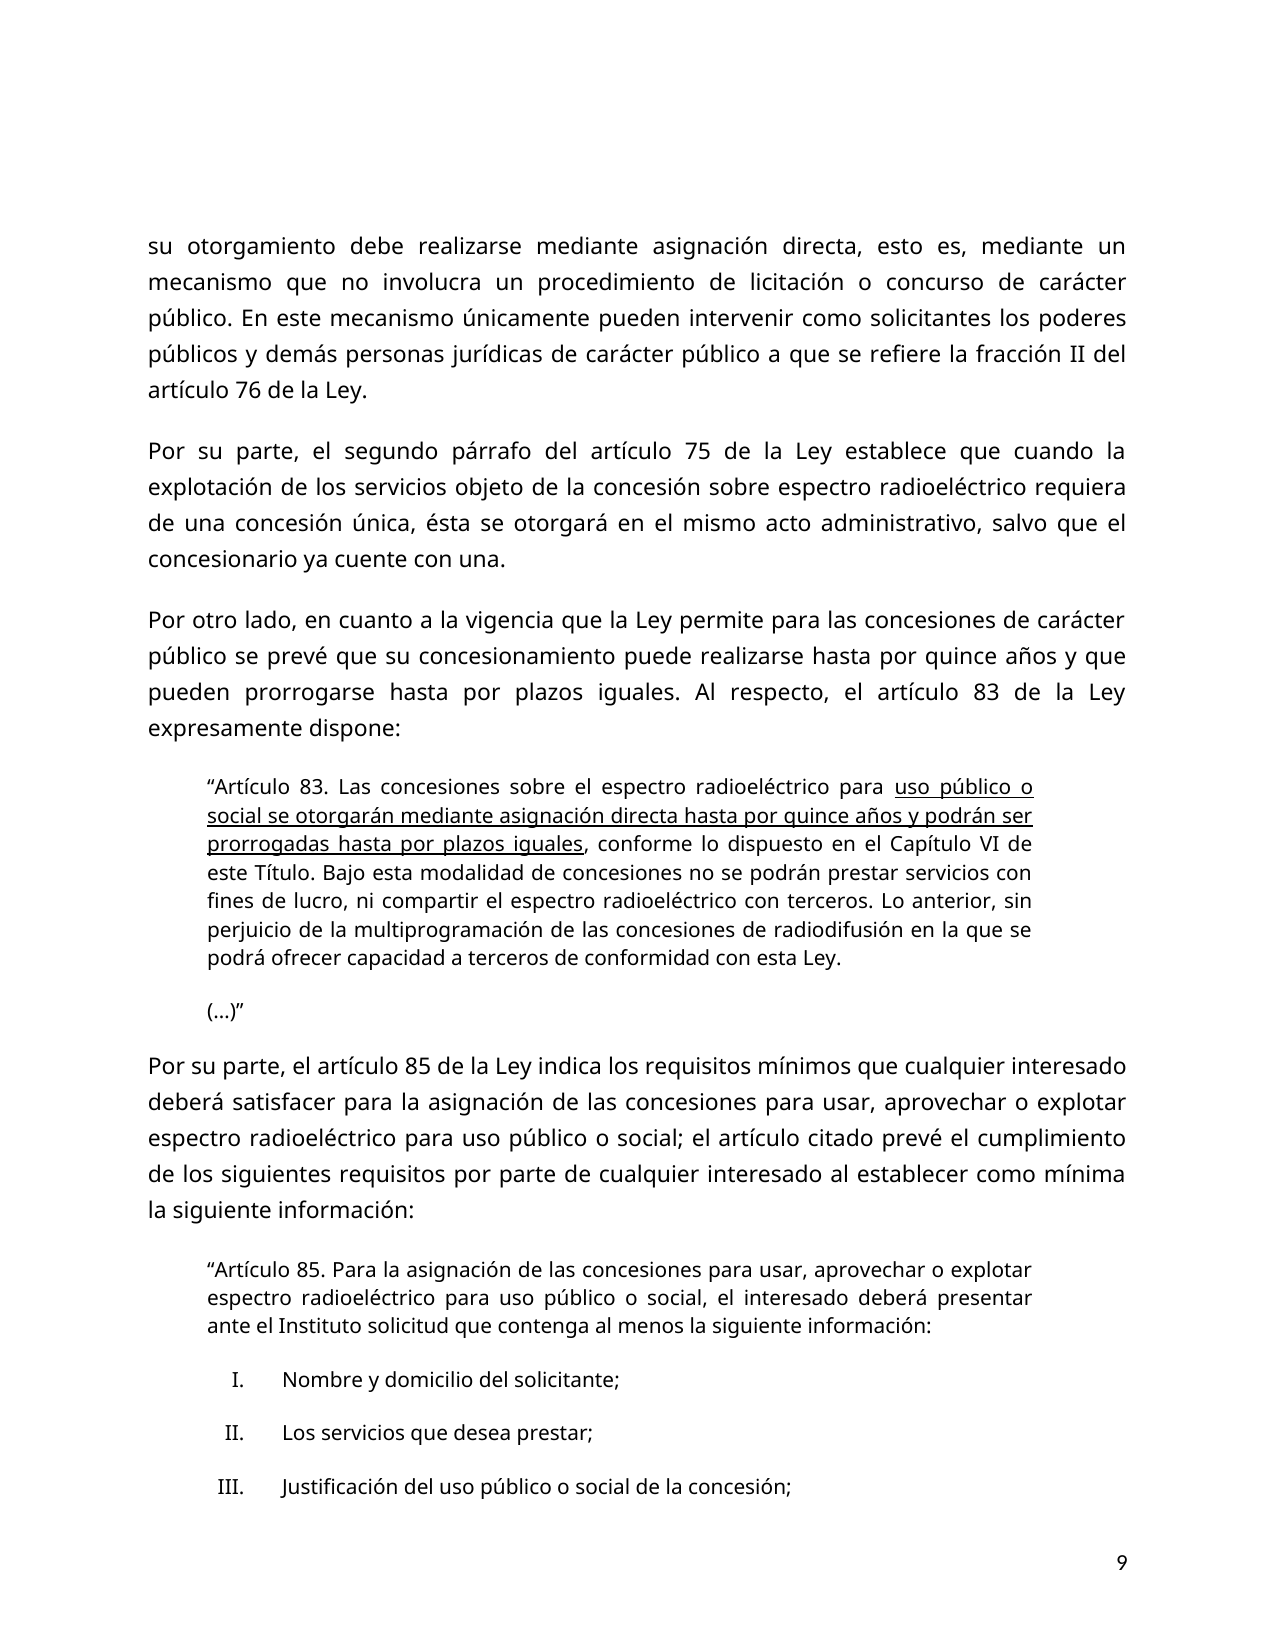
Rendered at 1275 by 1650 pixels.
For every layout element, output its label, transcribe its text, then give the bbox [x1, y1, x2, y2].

list Justificación del uso público o social de la concesión; [244, 1472, 1033, 1500]
text (…)” [207, 997, 1033, 1025]
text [148, 230, 1127, 405]
text Por su parte, el segundo párrafo del artículo 75 de la Ley establece que cuando la explotación de los servicios objeto de la concesión sobre espectro radioeléctrico requiera de una concesión única, ésta se otorgará en el mismo acto administrativo, salvo que el concesionario ya cuente con una. [148, 435, 1127, 574]
text “Artículo 83. Las concesiones sobre el espectro radioeléctrico para uso público o social se otorgarán mediante asignación directa hasta por quince años y podrán ser prorrogadas hasta por plazos iguales, conforme lo dispuesto en el Capítulo VI de este Título. Bajo esta modalidad de concesiones no se podrán prestar servicios con fines de lucro, ni compartir el espectro radioeléctrico con terceros. Lo anterior, sin perjuicio de la multiprogramación de las concesiones de radiodifusión en la que se podrá ofrecer capacidad a terceros de conformidad con esta Ley. [207, 827, 1033, 972]
text “Artículo 85. Para la asignación de las concesiones para usar, aprovechar o explotar espectro radioeléctrico para uso público o social, el interesado deberá presentar ante el Instituto solicitud que contenga al menos la siguiente información: [207, 1255, 1033, 1340]
list Nombre y domicilio del solicitante; [244, 1365, 1033, 1393]
text Por su parte, el artículo 85 de la Ley indica los requisitos mínimos que cualquier interesado deberá satisfacer para la asignación de las concesiones para usar, aprovechar o explotar espectro radioeléctrico para uso público o social; el artículo citado prevé el cumplimiento de los siguientes requisitos por parte de cualquier interesado al establecer como mínima la siguiente información: [148, 1050, 1127, 1225]
text Por otro lado, en cuanto a la vigencia que la Ley permite para las concesiones de carácter público se prevé que su concesionamiento puede realizarse hasta por quince años y que pueden prorrogarse hasta por plazos iguales. Al respecto, el artículo 83 de la Ley expresamente dispone: [148, 604, 1127, 743]
list Los servicios que desea prestar; [244, 1418, 1033, 1447]
text “Artículo 83. Las concesiones sobre el espectro radioeléctrico para uso público o social se otorgarán mediante asignación directa hasta por quince años y podrán ser prorrogadas hasta por plazos iguales, conforme lo dispuesto en el Capítulo VI de este Título. Bajo esta modalidad de concesiones no se podrán prestar servicios con fines de lucro, ni compartir el espectro radioeléctrico con terceros. Lo anterior, sin perjuicio de la multiprogramación de las concesiones de radiodifusión en la que se podrá ofrecer capacidad a terceros de conformidad con esta Ley. [207, 772, 1033, 825]
